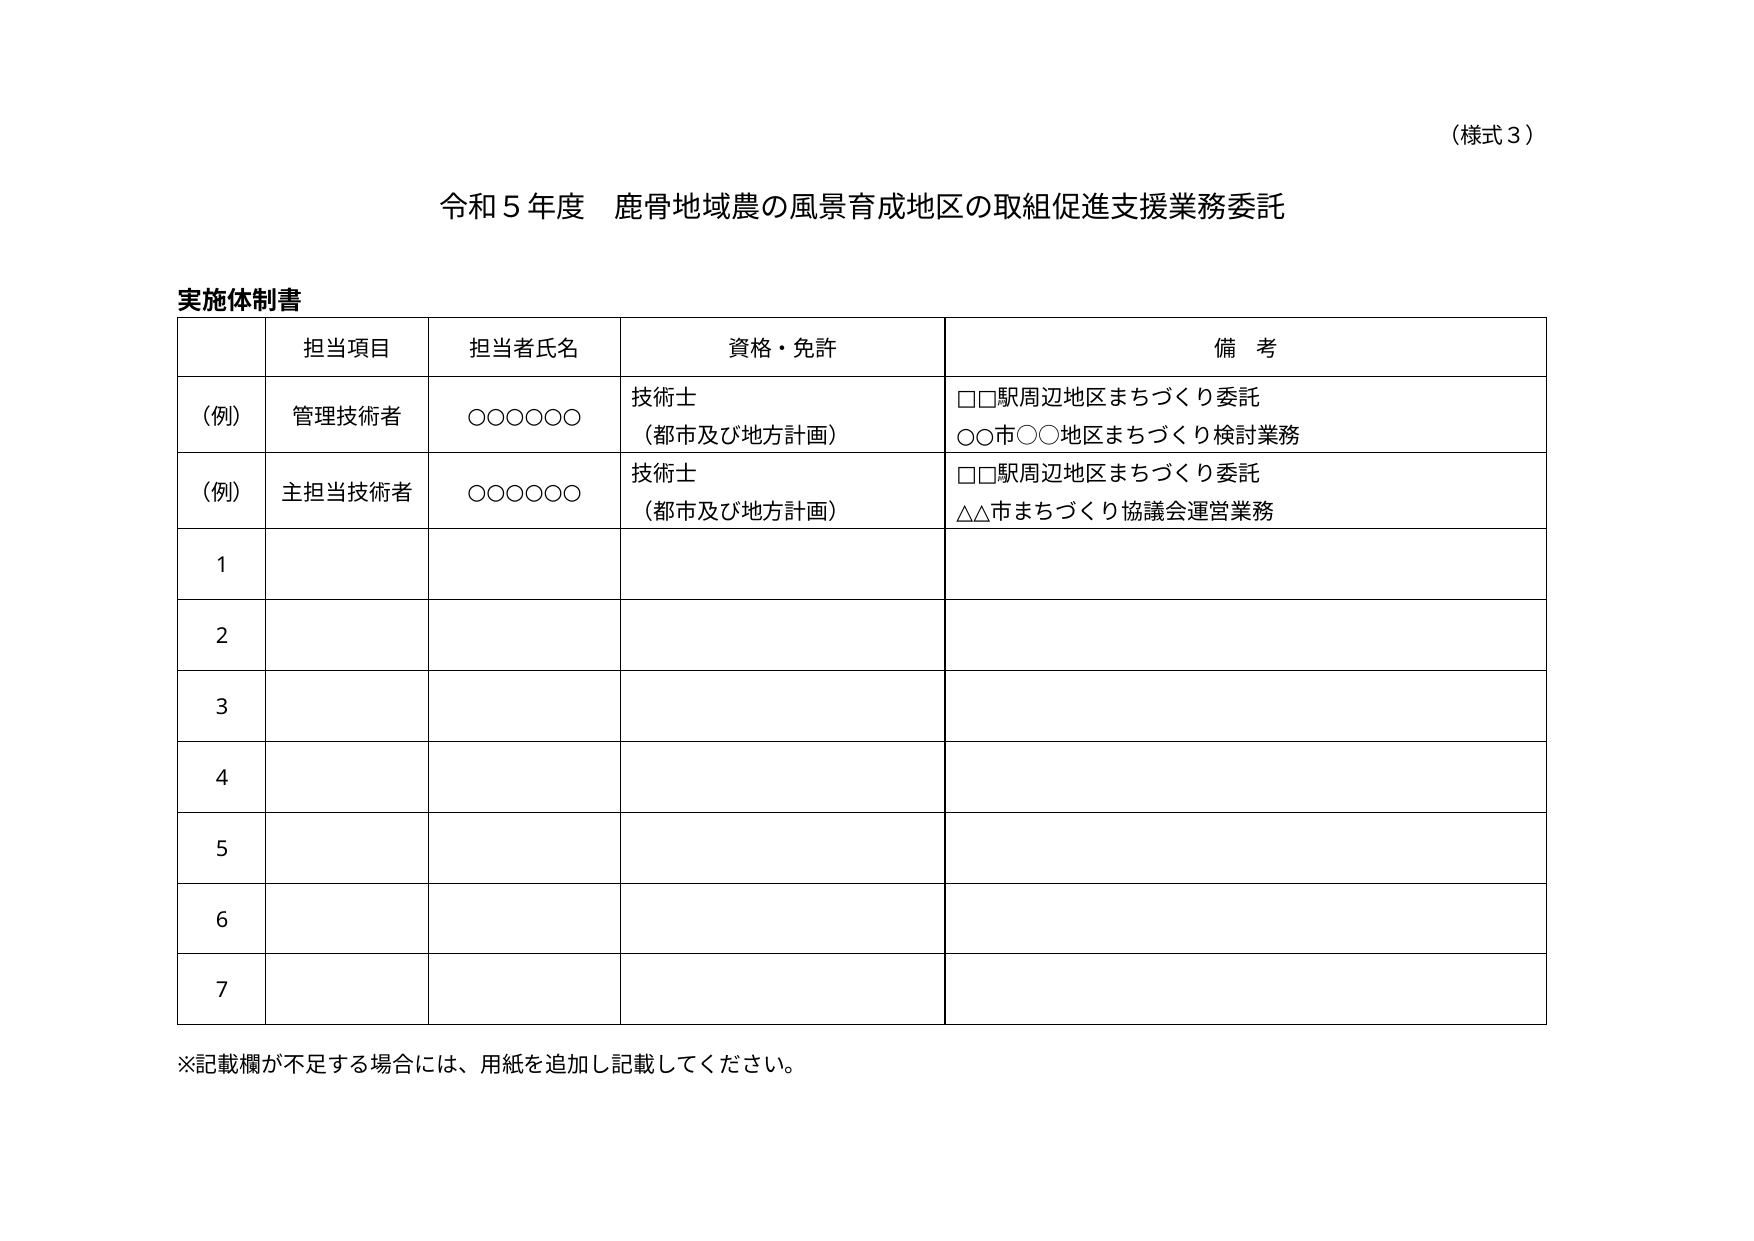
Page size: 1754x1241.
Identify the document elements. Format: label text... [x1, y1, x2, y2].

table_cell 管理技術者 [266, 377, 428, 452]
table_cell [946, 813, 1546, 882]
table_cell [429, 813, 620, 882]
table_cell □□駅周辺地区まちづくり委託 ○○市○○地区まちづくり検討業務 [946, 377, 1546, 452]
table_cell [429, 529, 620, 599]
text 令和５年度 鹿骨地域農の風景育成地区の取組促進支援業務委託 [177, 167, 1547, 242]
table_cell 3 [178, 671, 265, 741]
table_cell [266, 600, 428, 670]
table_header 担当者氏名 [429, 318, 620, 376]
table_cell [621, 813, 944, 882]
table_cell □□駅周辺地区まちづくり委託 △△市まちづくり協議会運営業務 [946, 453, 1546, 528]
table_cell [621, 742, 944, 812]
table_cell 技術士 （都市及び地方計画） [621, 377, 944, 452]
table_cell 4 [178, 742, 265, 812]
text 実施体制書 [177, 280, 1547, 317]
table_header [178, 318, 265, 376]
table_cell 6 [178, 884, 265, 953]
table_cell （例） [178, 453, 265, 528]
table_cell [429, 954, 620, 1024]
table_cell [946, 529, 1546, 599]
table_cell [946, 600, 1546, 670]
table_cell [946, 884, 1546, 953]
table_cell [266, 813, 428, 882]
table_cell [946, 954, 1546, 1024]
table_cell （例） [178, 377, 265, 452]
table_cell ○○○○○○ [429, 377, 620, 452]
table_cell 技術士 （都市及び地方計画） [621, 453, 944, 528]
table_cell 7 [178, 954, 265, 1024]
table_cell 主担当技術者 [266, 453, 428, 528]
table_cell [266, 742, 428, 812]
table_cell [621, 954, 944, 1024]
table_cell [621, 600, 944, 670]
table_header 備 考 [946, 318, 1546, 376]
table_cell [429, 884, 620, 953]
text ※記載欄が不足する場合には、用紙を追加し記載してください。 [177, 1044, 1547, 1081]
table_cell ○○○○○○ [429, 453, 620, 528]
table_cell [266, 671, 428, 741]
table_cell [429, 671, 620, 741]
table_cell 5 [178, 813, 265, 882]
table_cell [266, 954, 428, 1024]
table_cell [946, 671, 1546, 741]
table_cell [266, 884, 428, 953]
table_header 担当項目 [266, 318, 428, 376]
table_cell [621, 671, 944, 741]
table_cell 2 [178, 600, 265, 670]
table_cell 1 [178, 529, 265, 599]
table_header 資格・免許 [621, 318, 944, 376]
table_cell [429, 742, 620, 812]
table_cell [946, 742, 1546, 812]
table_cell [621, 884, 944, 953]
table_cell [621, 529, 944, 599]
table_cell [266, 529, 428, 599]
table_cell [429, 600, 620, 670]
